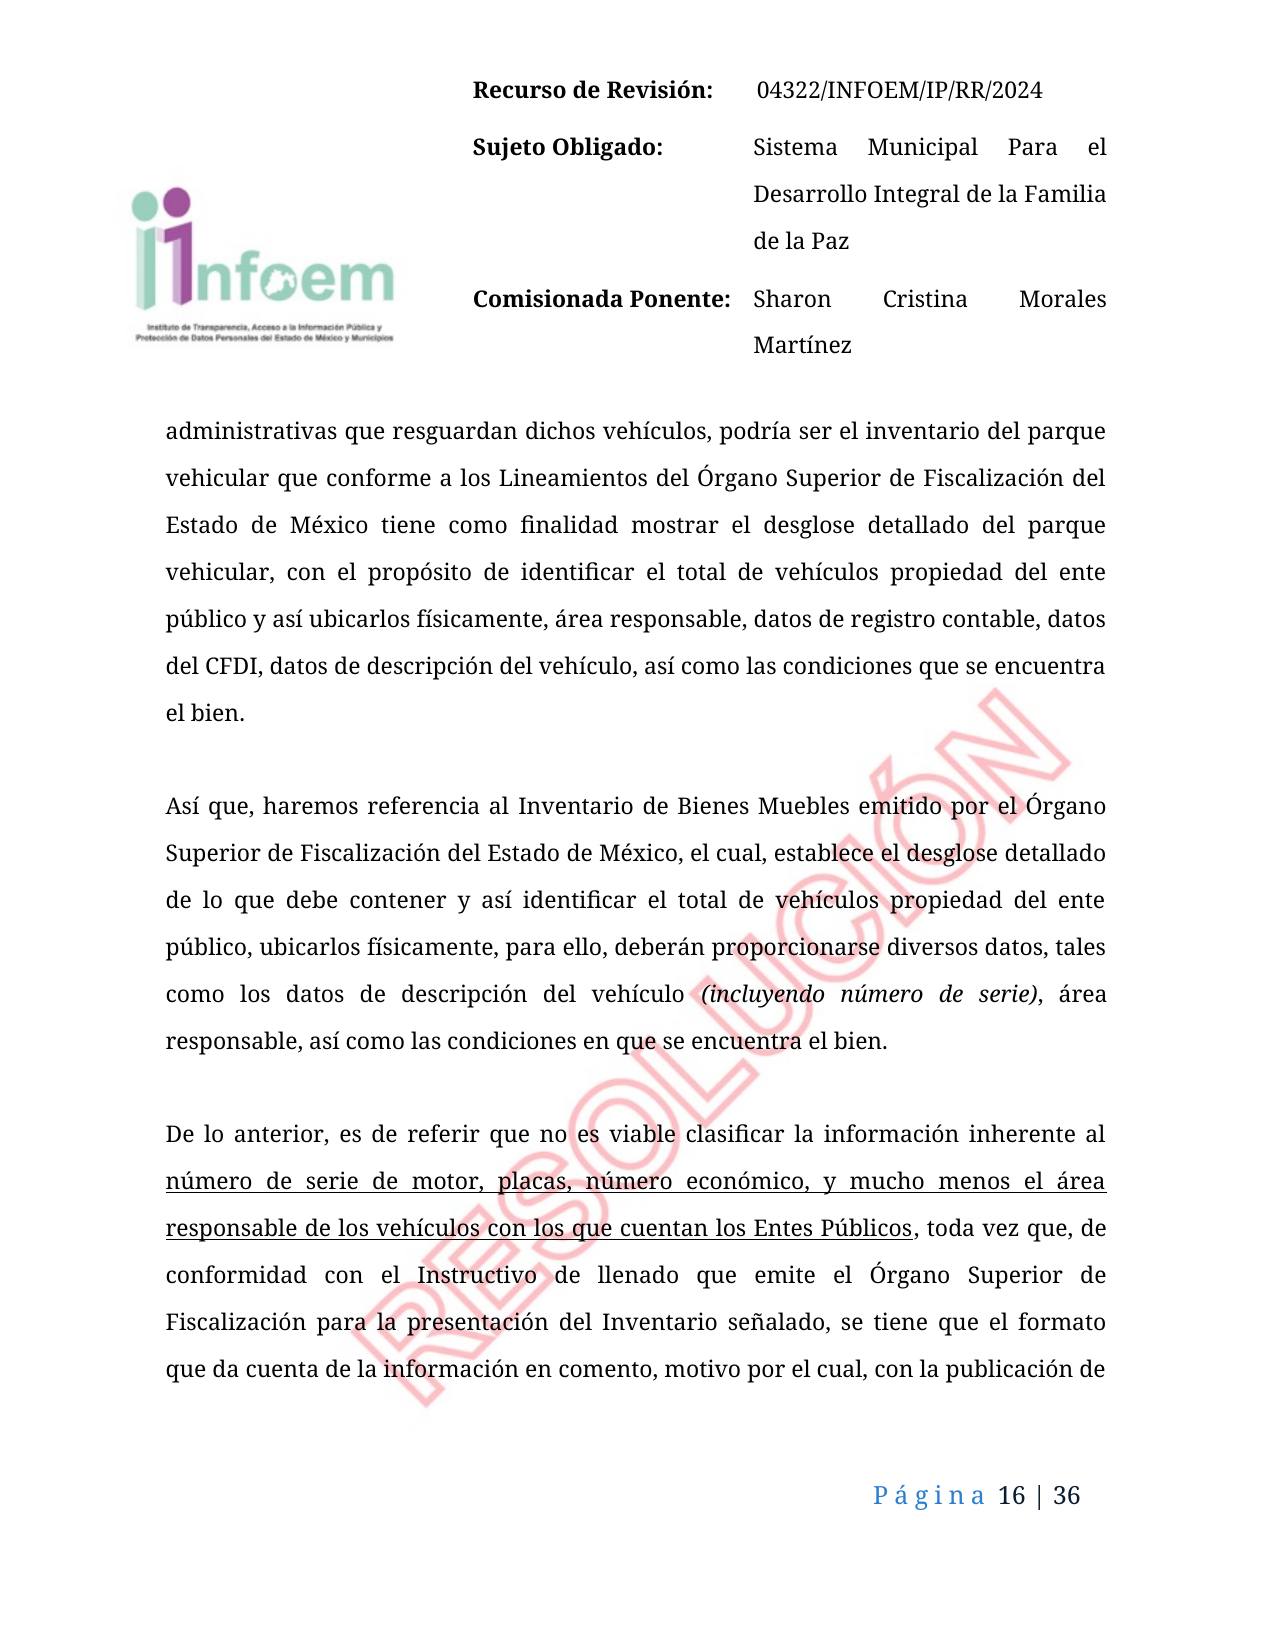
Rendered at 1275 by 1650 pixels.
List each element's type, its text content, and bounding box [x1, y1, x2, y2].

picture [2, 122, 1275, 1650]
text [165, 1193, 1107, 1384]
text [165, 415, 1107, 728]
list Así que, haremos referencia al Inventario de Bienes Muebles emitido por el Órgano Superior de Fiscalización del Estado de México, el cual, establece el desglose detallado de lo que debe contener y así identificar el total de vehículos propiedad del ente público, ubicarlos físicamente, para ello, deberán proporcionarse diversos datos, tales como los datos de descripción del vehículo (incluyendo número de serie), área responsable, así como las condiciones en que se encuentra el bien. [165, 790, 1107, 1056]
